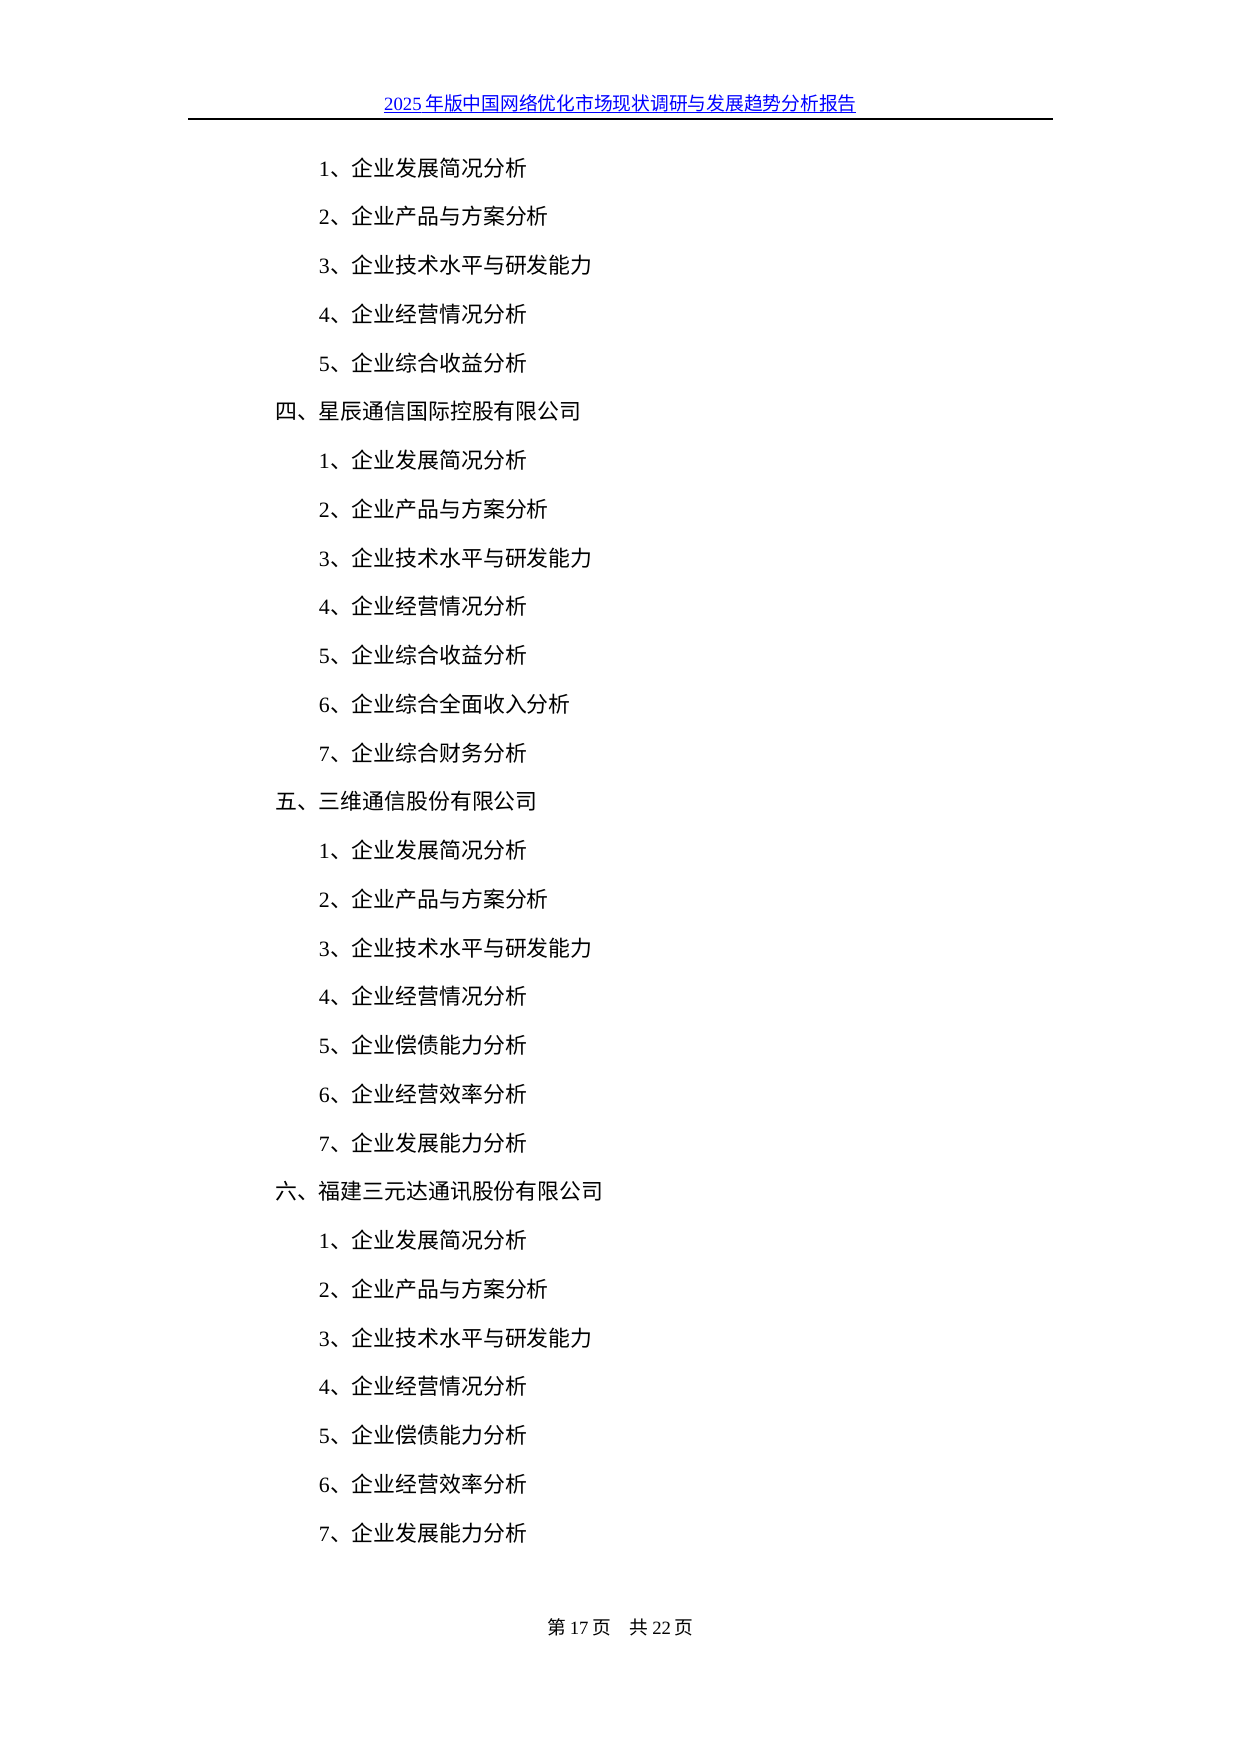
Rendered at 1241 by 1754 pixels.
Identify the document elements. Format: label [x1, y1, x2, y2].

text [187, 150, 1053, 1548]
